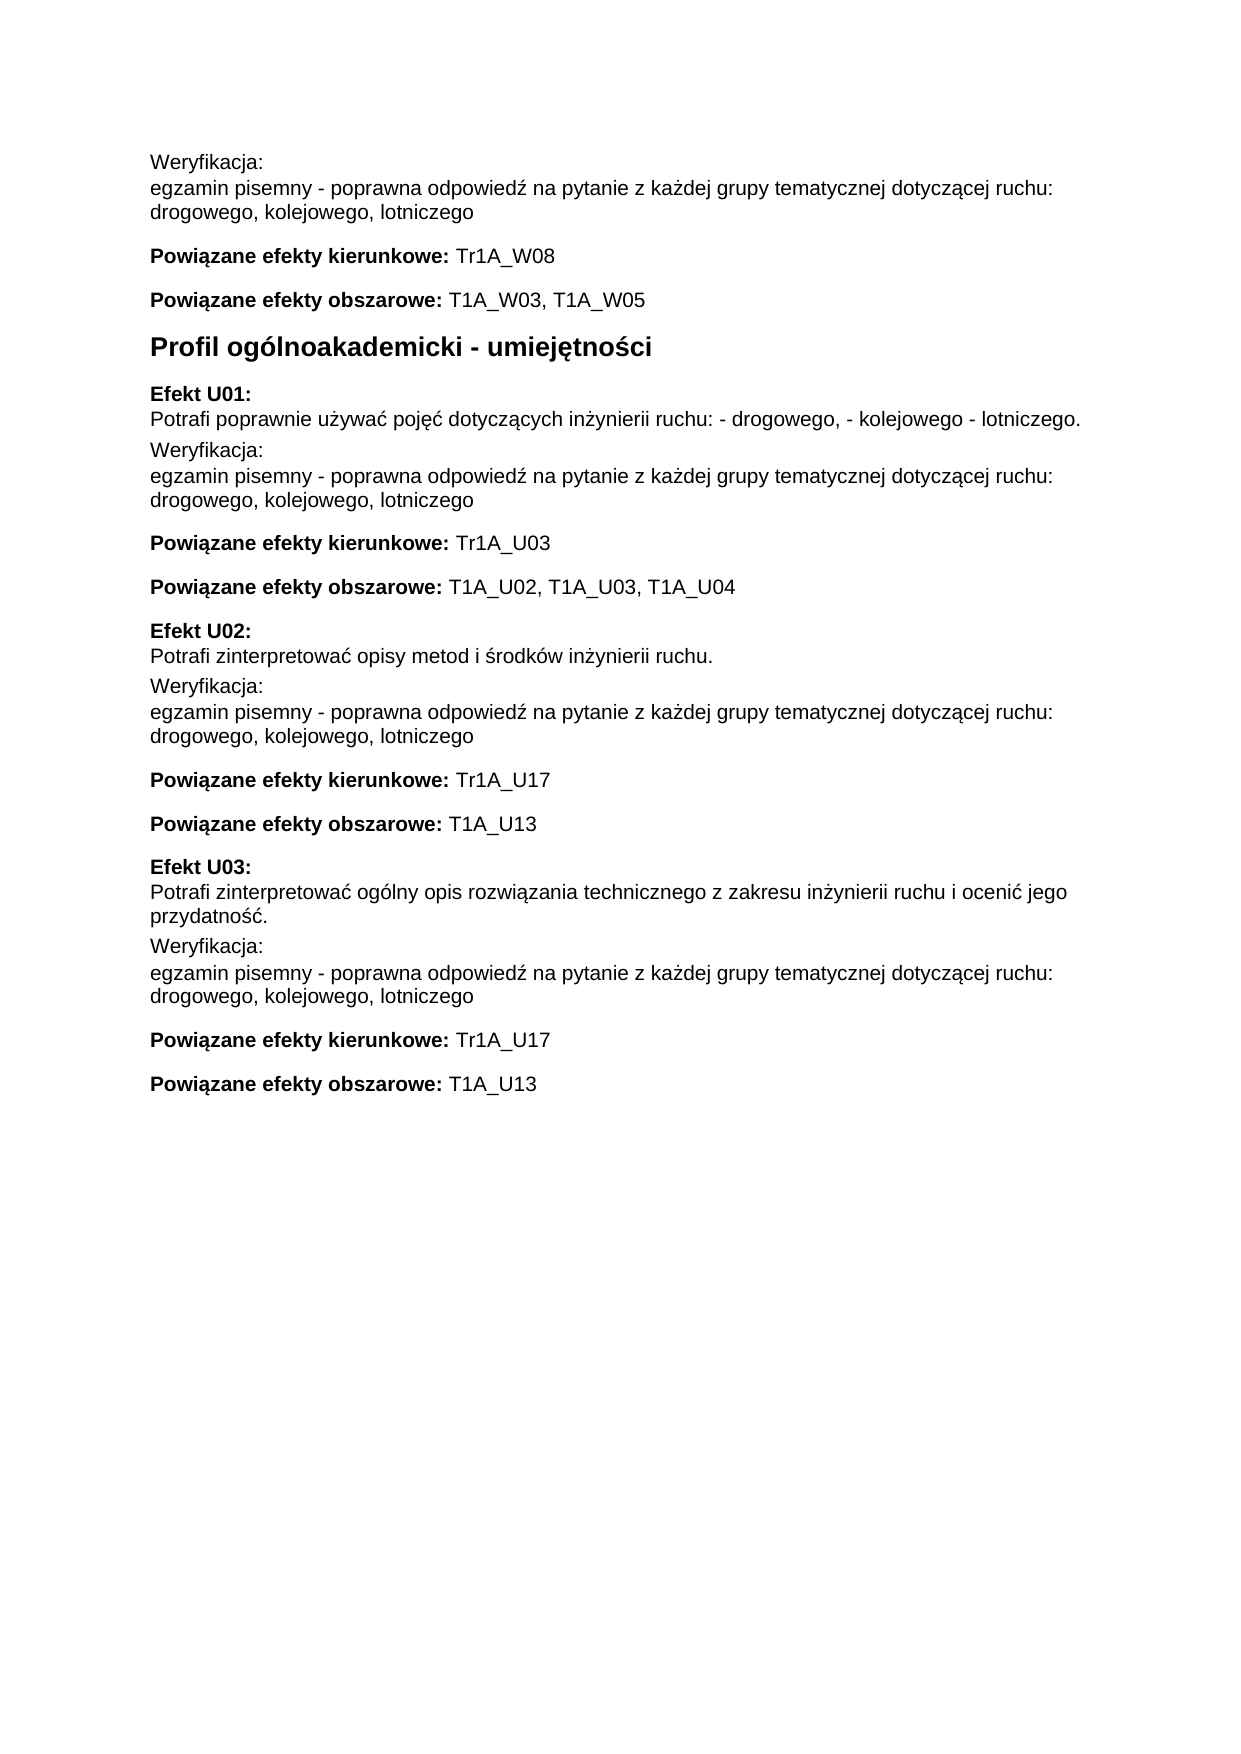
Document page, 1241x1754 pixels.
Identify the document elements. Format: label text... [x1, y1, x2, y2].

text Weryfikacja: [150, 674, 1090, 698]
text Powiązane efekty obszarowe: T1A_U13 [150, 1072, 1090, 1096]
text Powiązane efekty obszarowe: T1A_U13 [150, 811, 1090, 835]
text Efekt U01: [150, 382, 1090, 406]
text egzamin pisemny - poprawna odpowiedź na pytanie z każdej grupy tematycznej dotyczącej ruchu: drogowego, kolejowego, lotniczego [150, 176, 1090, 224]
text Potrafi poprawnie używać pojęć dotyczących inżynierii ruchu: - drogowego, - kolejowego - lotniczego. [150, 407, 1090, 431]
text Efekt U03: [150, 855, 1090, 879]
text egzamin pisemny - poprawna odpowiedź na pytanie z każdej grupy tematycznej dotyczącej ruchu: drogowego, kolejowego, lotniczego [150, 960, 1090, 1008]
text Powiązane efekty kierunkowe: Tr1A_W08 [150, 244, 1090, 268]
text Weryfikacja: [150, 437, 1090, 461]
text Powiązane efekty kierunkowe: Tr1A_U17 [150, 1028, 1090, 1052]
subtitle Profil ogólnoakademicki - umiejętności [150, 331, 1090, 362]
text egzamin pisemny - poprawna odpowiedź na pytanie z każdej grupy tematycznej dotyczącej ruchu: drogowego, kolejowego, lotniczego [150, 700, 1090, 748]
text Efekt U02: [150, 619, 1090, 643]
text Weryfikacja: [150, 150, 1090, 174]
text Weryfikacja: [150, 934, 1090, 958]
text egzamin pisemny - poprawna odpowiedź na pytanie z każdej grupy tematycznej dotyczącej ruchu: drogowego, kolejowego, lotniczego [150, 463, 1090, 511]
text Powiązane efekty obszarowe: T1A_W03, T1A_W05 [150, 287, 1090, 311]
text Potrafi zinterpretować ogólny opis rozwiązania technicznego z zakresu inżynierii ruchu i ocenić jego przydatność. [150, 880, 1090, 928]
text Potrafi zinterpretować opisy metod i środków inżynierii ruchu. [150, 644, 1090, 668]
text Powiązane efekty obszarowe: T1A_U02, T1A_U03, T1A_U04 [150, 575, 1090, 599]
text Powiązane efekty kierunkowe: Tr1A_U03 [150, 531, 1090, 555]
text Powiązane efekty kierunkowe: Tr1A_U17 [150, 768, 1090, 792]
